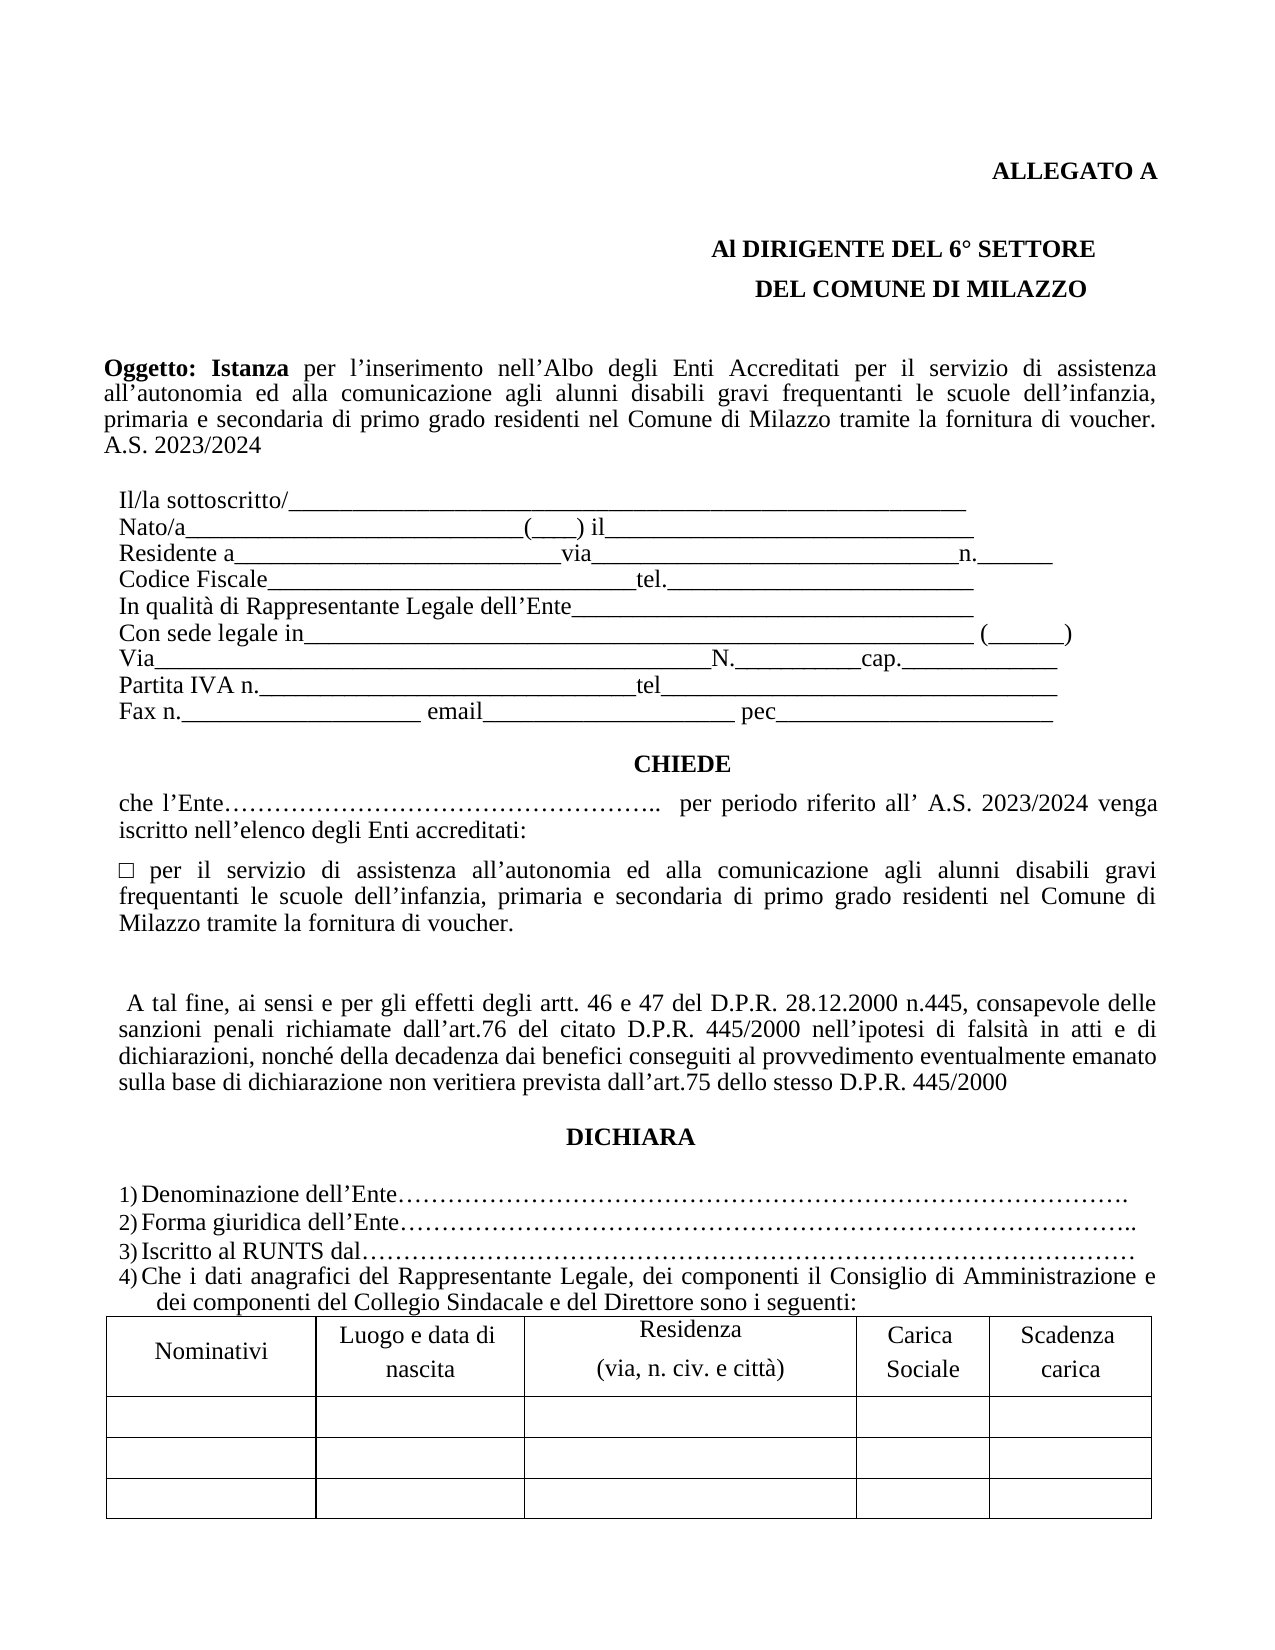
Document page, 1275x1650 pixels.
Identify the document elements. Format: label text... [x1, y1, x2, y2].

list Forma giuridica dell’Ente…………………………………………………………………………….. [118, 1210, 1158, 1236]
table_header Nominativi [107, 1317, 315, 1396]
table_cell [857, 1397, 989, 1437]
text DICHIARA [103, 1124, 1158, 1151]
text Fax n.___________________ email____________________ pec______________________ [118, 699, 1158, 725]
table_cell [525, 1397, 856, 1437]
text ALLEGATO A [103, 159, 1158, 185]
list Iscritto al RUNTS dal………………………………………………………………………………… [118, 1239, 1158, 1264]
text che l’Ente…………………………………………….. per periodo riferito all’ A.S. 2023/2024 venga iscritto nell’elenco degli Enti accreditati: [118, 791, 1158, 844]
text Partita IVA n. tel [118, 673, 1158, 698]
text Oggetto: Istanza per l’inserimento nell’Albo degli Enti Accreditati per il servizio di assistenza all’autonomia ed alla comunicazione agli alunni disabili gravi frequentanti le scuole dell’infanzia, primaria e secondaria di primo grado residenti nel Comune di Milazzo tramite la fornitura di voucher. A.S. 2023/2024 [103, 356, 1158, 458]
table_cell [525, 1438, 856, 1477]
table_header Carica Sociale [857, 1317, 989, 1396]
text Nato/a ( ) il [118, 515, 1158, 540]
table_header Scadenza carica [990, 1317, 1151, 1396]
table_cell [990, 1438, 1151, 1477]
text Codice Fiscale tel. [118, 567, 1158, 593]
table_cell [317, 1438, 524, 1477]
table_header Luogo e data di nascita [317, 1317, 524, 1396]
list Denominazione dell’Ente……………………………………………………………………………. [118, 1182, 1158, 1207]
text Al DIRIGENTE DEL 6° SETTORE [711, 237, 1158, 263]
text Residente a via n.______ [118, 541, 1158, 566]
table_cell [525, 1479, 856, 1518]
table_cell [317, 1479, 524, 1518]
table_cell [107, 1479, 315, 1518]
text □ per il servizio di assistenza all’autonomia ed alla comunicazione agli alunni disabili gravi frequentanti le scuole dell’infanzia, primaria e secondaria di primo grado residenti nel Comune di Milazzo tramite la fornitura di voucher. [118, 857, 1158, 937]
text DEL COMUNE DI MILAZZO [711, 277, 1158, 302]
table_header Residenza (via, n. civ. e città) [525, 1317, 856, 1396]
table_cell [857, 1479, 989, 1518]
table_cell [990, 1397, 1151, 1437]
table_cell [990, 1479, 1151, 1518]
text Con sede legale in (______) [118, 621, 1158, 647]
text In qualità di Rappresentante Legale dell’Ente [118, 594, 1158, 619]
table_cell [107, 1438, 315, 1477]
text Il/la sottoscritto/_____________________________________________________ [118, 488, 1158, 514]
text Via N. cap. [118, 647, 1158, 672]
table_cell [107, 1397, 315, 1437]
text CHIEDE [118, 752, 1158, 778]
table_cell [317, 1397, 524, 1437]
text A tal fine, ai sensi e per gli effetti degli artt. 46 e 47 del D.P.R. 28.12.2000 n.445, consapevole delle sanzioni penali richiamate dall’art.76 del citato D.P.R. 445/2000 nell’ipotesi di falsità in atti e di dichiarazioni, nonché della decadenza dai benefici conseguiti al provvedimento eventualmente emanato sulla base di dichiarazione non veritiera prevista dall’art.75 dello stesso D.P.R. 445/2000 [118, 990, 1158, 1096]
list Che i dati anagrafici del Rappresentante Legale, dei componenti il Consiglio di Amministrazione e dei componenti del Collegio Sindacale e del Direttore sono i seguenti: [118, 1264, 1158, 1316]
table_cell [857, 1438, 989, 1477]
